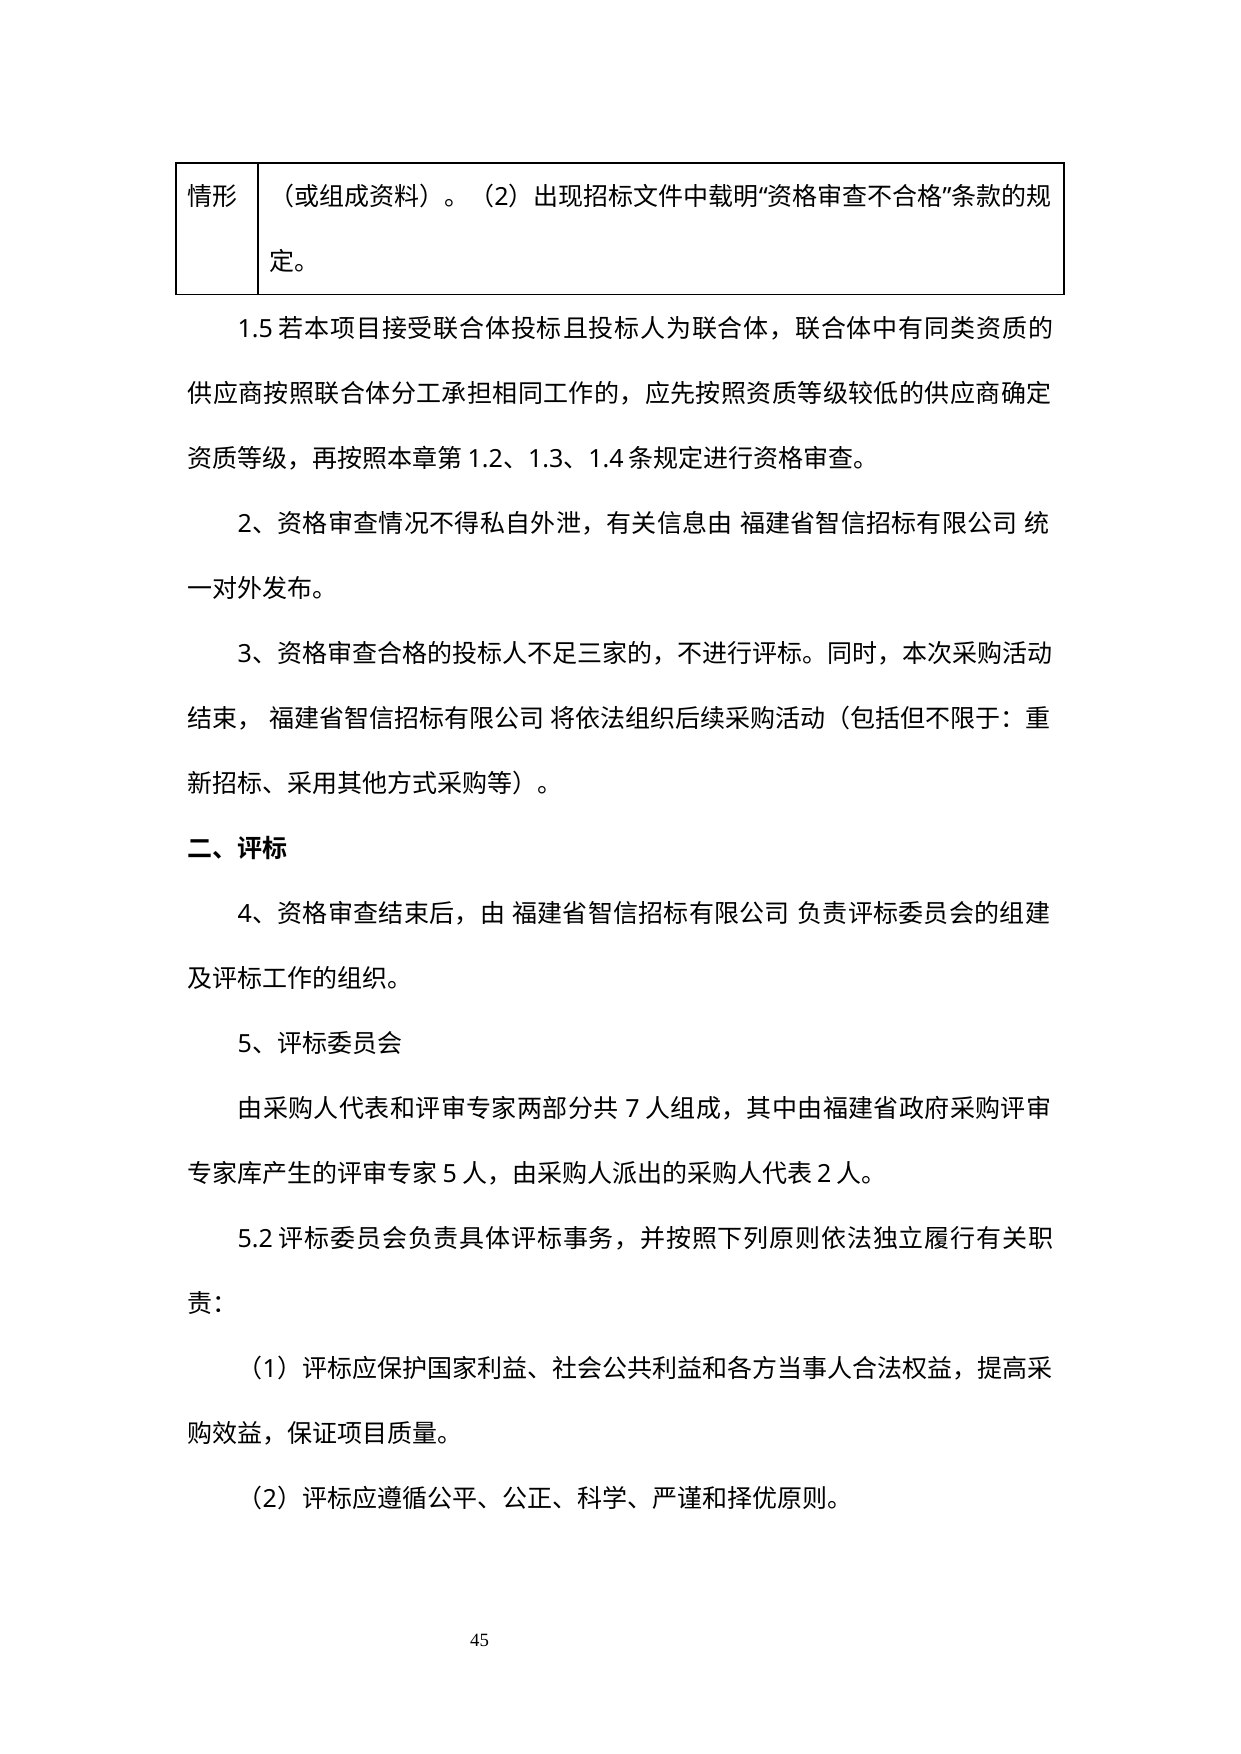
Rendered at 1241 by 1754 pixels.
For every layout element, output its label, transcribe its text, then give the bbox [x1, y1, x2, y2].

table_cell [259, 164, 1063, 293]
table_cell 其他情形 [177, 164, 257, 293]
text 由采购人代表和评审专家两部分共7人组成，其中由福建省政府采购评审专家库产生的评审专家5人，由采购人派出的采购人代表2人。 [187, 1075, 1053, 1205]
text 5、评标委员会 [187, 1010, 1053, 1075]
text 4、资格审查结束后，由 福建省智信招标有限公司 负责评标委员会的组建及评标工作的组织。 [187, 880, 1053, 1010]
text 5.2评标委员会负责具体评标事务，并按照下列原则依法独立履行有关职责： [187, 1205, 1053, 1335]
text （2）评标应遵循公平、公正、科学、严谨和择优原则。 [187, 1465, 1053, 1530]
text 1.5若本项目接受联合体投标且投标人为联合体，联合体中有同类资质的供应商按照联合体分工承担相同工作的，应先按照资质等级较低的供应商确定资质等级，再按照本章第1.2、1.3、1.4条规定进行资格审查。 [187, 295, 1053, 490]
text 2、资格审查情况不得私自外泄，有关信息由 福建省智信招标有限公司 统一对外发布。 [187, 490, 1053, 620]
text 二、评标 [187, 815, 1053, 880]
text （1）评标应保护国家利益、社会公共利益和各方当事人合法权益，提高采购效益，保证项目质量。 [187, 1335, 1053, 1465]
text 3、资格审查合格的投标人不足三家的，不进行评标。同时，本次采购活动结束， 福建省智信招标有限公司 将依法组织后续采购活动（包括但不限于：重新招标、采用其他方式采购等）。 [187, 620, 1053, 815]
